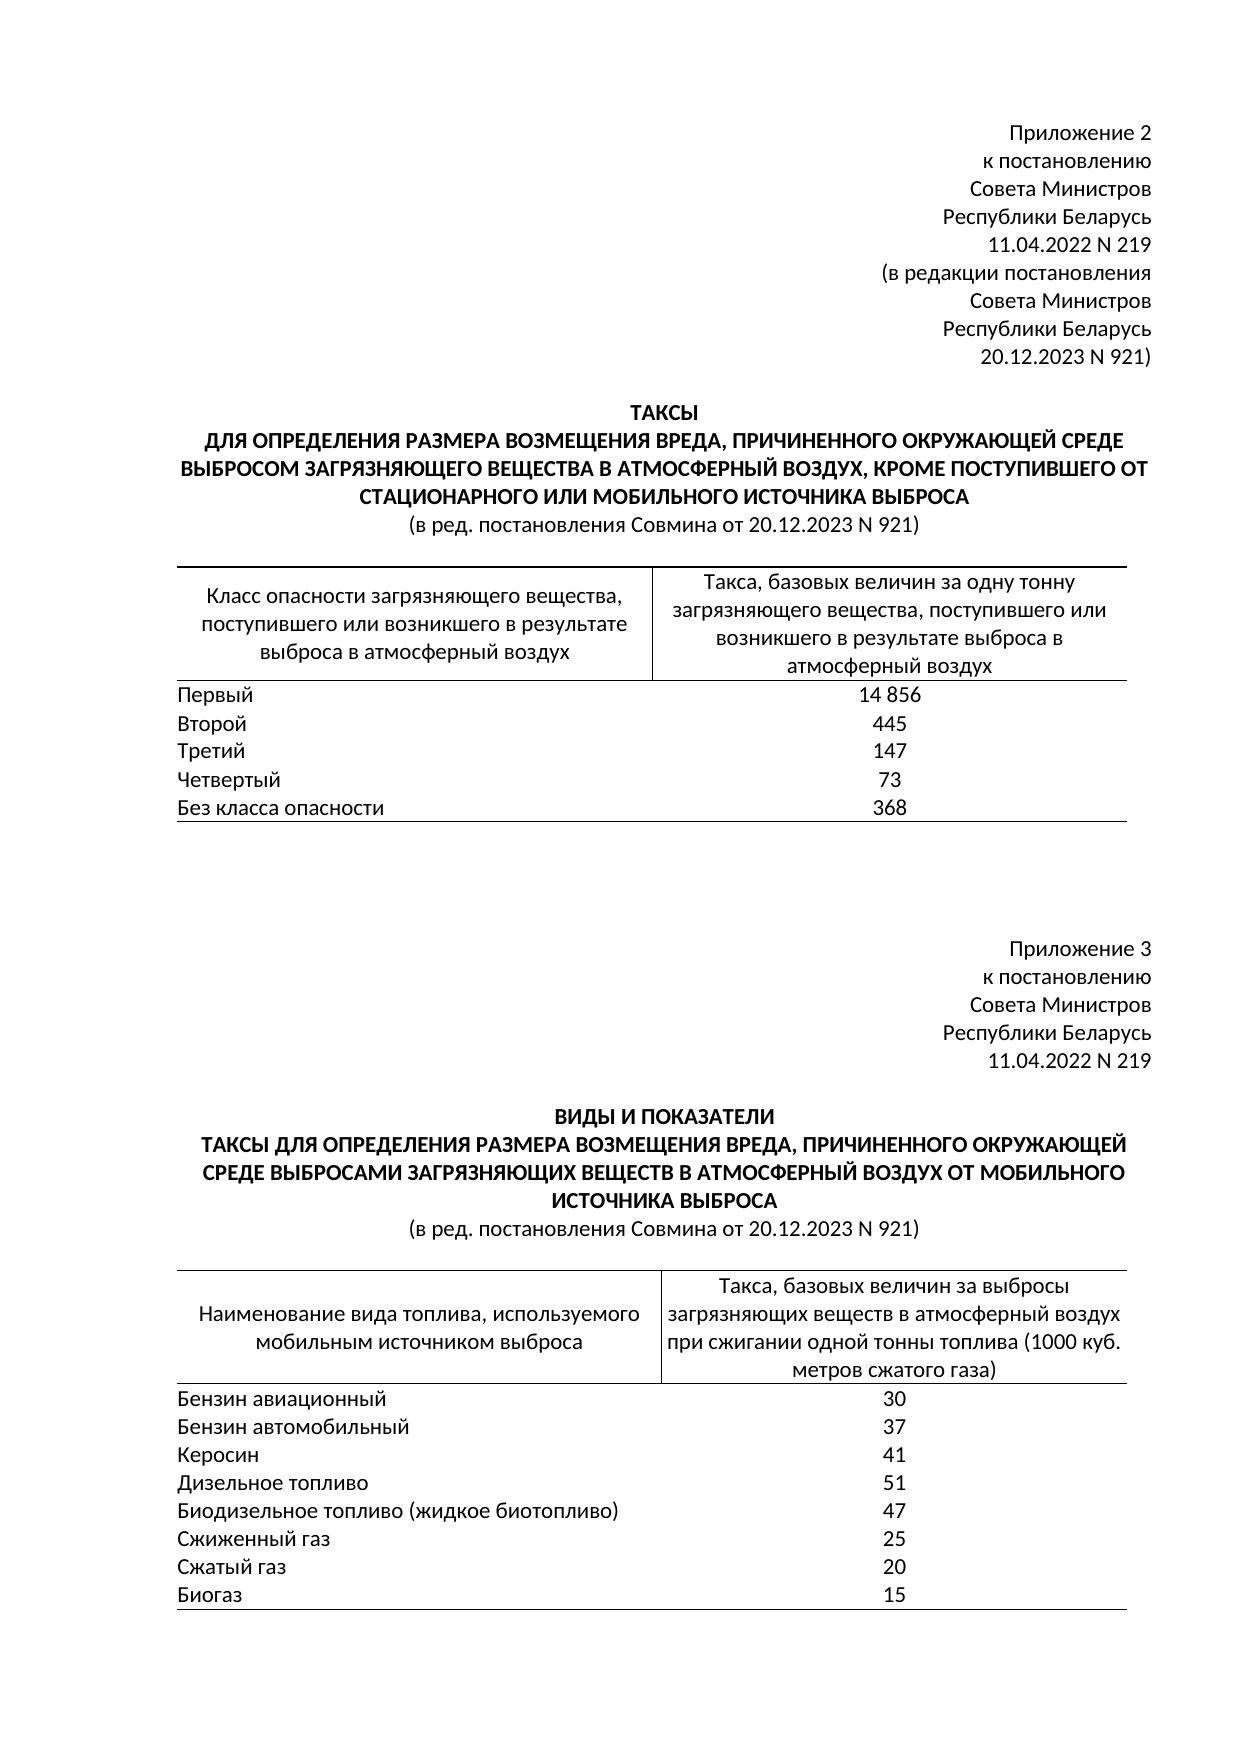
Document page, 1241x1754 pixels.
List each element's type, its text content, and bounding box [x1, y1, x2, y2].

text Совета Министров [177, 286, 1152, 314]
table_cell 41 [661, 1440, 1127, 1468]
table_cell Первый [177, 681, 652, 709]
table_cell Сжатый газ [177, 1553, 661, 1580]
table_cell Второй [177, 709, 652, 737]
table_cell Бензин авиационный [177, 1384, 661, 1412]
text Республики Беларусь [177, 202, 1152, 230]
table_cell 15 [661, 1580, 1127, 1608]
text Совета Министров [177, 174, 1152, 202]
title ТАКСЫ [177, 398, 1152, 426]
text Совета Министров [177, 990, 1152, 1018]
table_cell 73 [652, 765, 1127, 793]
text к постановлению [177, 962, 1152, 990]
table_cell 445 [652, 709, 1127, 737]
title ТАКСЫ ДЛЯ ОПРЕДЕЛЕНИЯ РАЗМЕРА ВОЗМЕЩЕНИЯ ВРЕДА, ПРИЧИНЕННОГО ОКРУЖАЮЩЕЙ СРЕДЕ ВЫБРОСАМИ ЗАГРЯЗНЯЮЩИХ ВЕЩЕСТВ В АТМОСФЕРНЫЙ ВОЗДУХ ОТ МОБИЛЬНОГО ИСТОЧНИКА ВЫБРОСА [177, 1130, 1152, 1214]
table_cell Керосин [177, 1440, 661, 1468]
table_header Такса, базовых величин за одну тонну загрязняющего вещества, поступившего или возникшего в результате выброса в атмосферный воздух [653, 568, 1127, 679]
table_header Такса, базовых величин за выбросы загрязняющих веществ в атмосферный воздух при сжигании одной тонны топлива (1000 куб. метров сжатого газа) [662, 1271, 1127, 1383]
table_cell 37 [661, 1412, 1127, 1440]
table_cell 30 [661, 1384, 1127, 1412]
table_cell 147 [652, 737, 1127, 765]
table_header Класс опасности загрязняющего вещества, поступившего или возникшего в результате выброса в атмосферный воздух [177, 568, 652, 679]
table_header Наименование вида топлива, используемого мобильным источником выброса [177, 1271, 661, 1383]
table_cell Без класса опасности [177, 793, 652, 821]
text (в редакции постановления [177, 258, 1152, 286]
text 20.12.2023 N 921) [177, 342, 1152, 370]
text 11.04.2022 N 219 [177, 230, 1152, 258]
table_cell Биодизельное топливо (жидкое биотопливо) [177, 1496, 661, 1524]
text (в ред. постановления Совмина от 20.12.2023 N 921) [177, 1214, 1152, 1242]
text Республики Беларусь [177, 1018, 1152, 1046]
text (в ред. постановления Совмина от 20.12.2023 N 921) [177, 510, 1152, 538]
text Приложение 3 [177, 934, 1152, 962]
title ВИДЫ И ПОКАЗАТЕЛИ [177, 1102, 1152, 1130]
text 11.04.2022 N 219 [177, 1046, 1152, 1074]
text Приложение 2 [177, 118, 1152, 146]
text Республики Беларусь [177, 314, 1152, 342]
table_cell Сжиженный газ [177, 1524, 661, 1552]
text к постановлению [177, 146, 1152, 174]
table_cell Биогаз [177, 1580, 661, 1608]
table_cell 51 [661, 1468, 1127, 1496]
table_cell Бензин автомобильный [177, 1412, 661, 1440]
table_cell 20 [661, 1553, 1127, 1580]
title ДЛЯ ОПРЕДЕЛЕНИЯ РАЗМЕРА ВОЗМЕЩЕНИЯ ВРЕДА, ПРИЧИНЕННОГО ОКРУЖАЮЩЕЙ СРЕДЕ ВЫБРОСОМ ЗАГРЯЗНЯЮЩЕГО ВЕЩЕСТВА В АТМОСФЕРНЫЙ ВОЗДУХ, КРОМЕ ПОСТУПИВШЕГО ОТ СТАЦИОНАРНОГО ИЛИ МОБИЛЬНОГО ИСТОЧНИКА ВЫБРОСА [177, 426, 1152, 510]
table_cell Дизельное топливо [177, 1468, 661, 1496]
table_cell Третий [177, 737, 652, 765]
table_cell 47 [661, 1496, 1127, 1524]
table_cell 14 856 [652, 681, 1127, 709]
table_cell Четвертый [177, 765, 652, 793]
table_cell 368 [652, 793, 1127, 821]
table_cell 25 [661, 1524, 1127, 1552]
